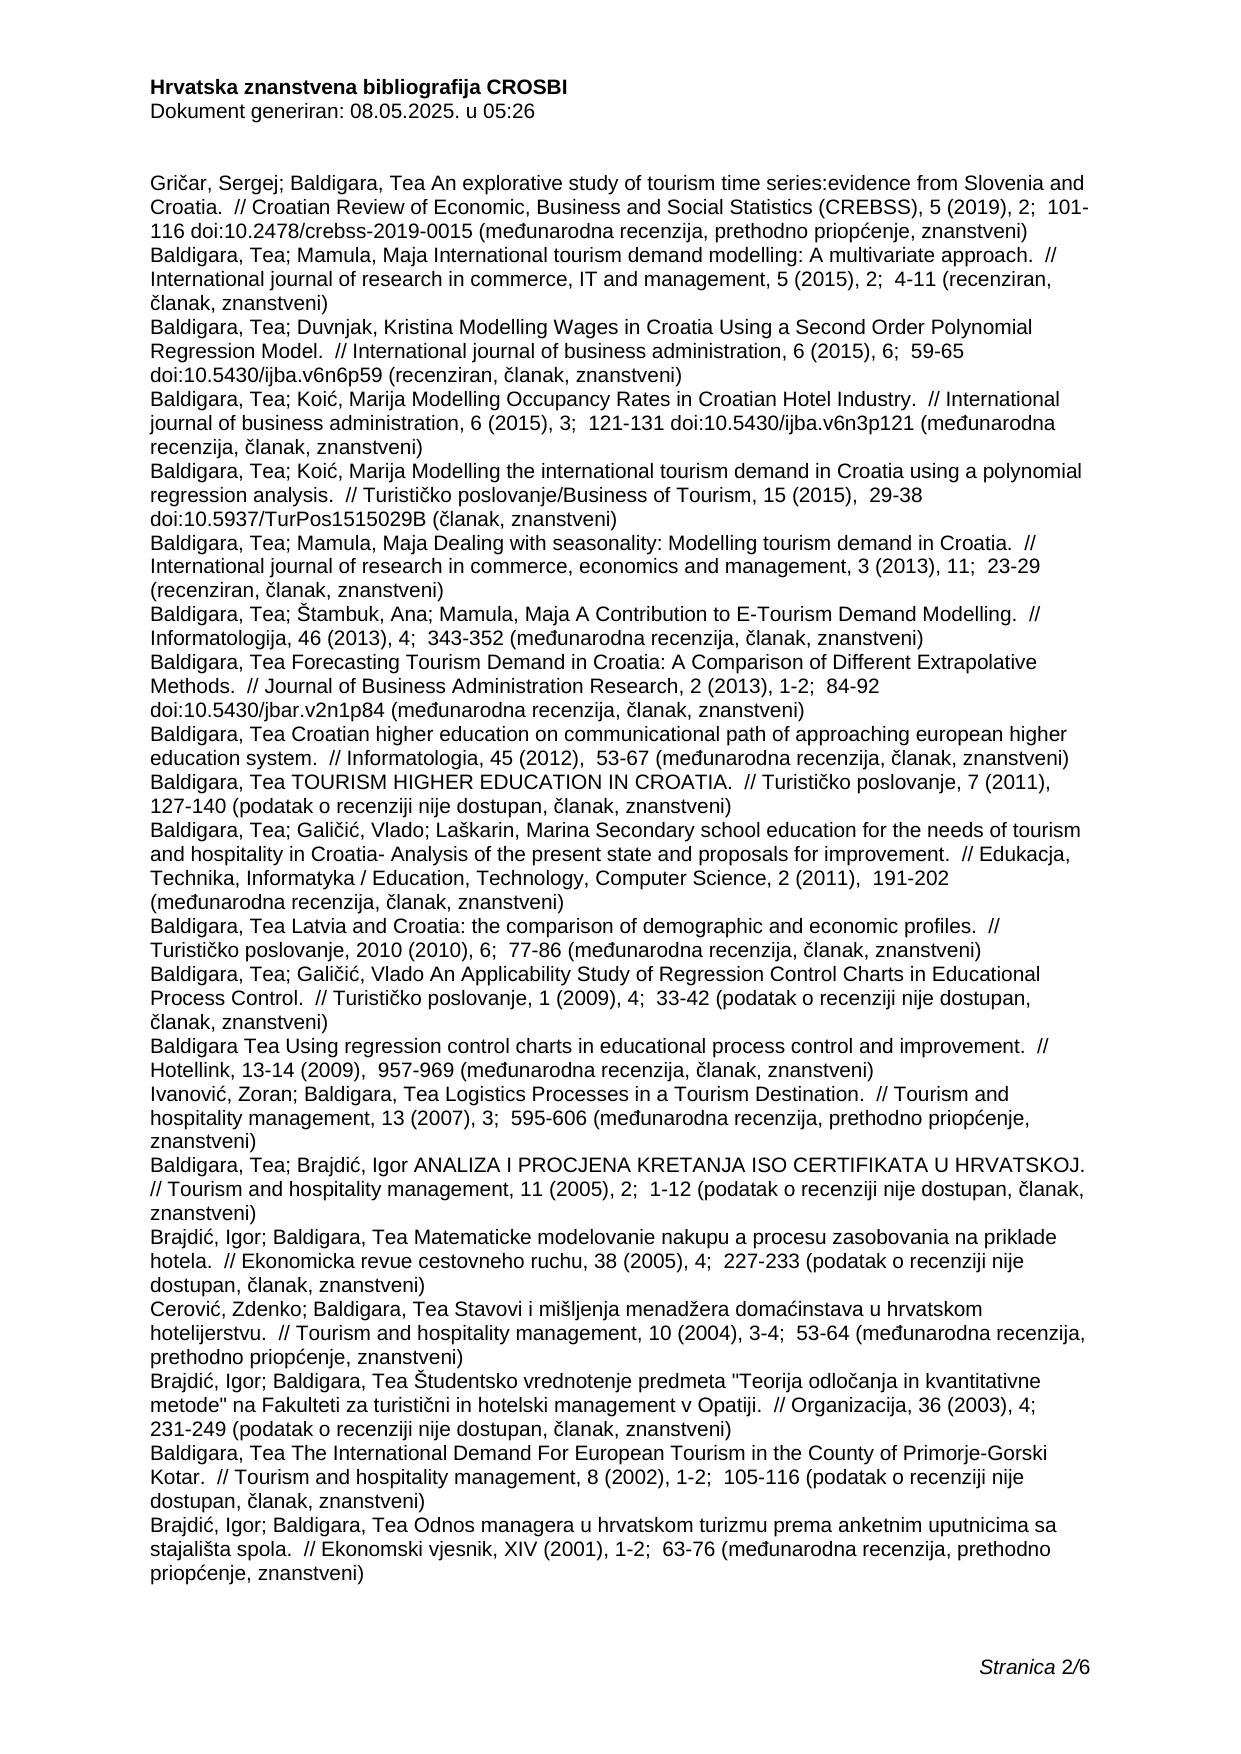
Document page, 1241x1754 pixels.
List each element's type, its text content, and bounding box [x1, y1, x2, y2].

text Baldigara, Tea [150, 770, 1090, 818]
text Brajdić, Igor; Baldigara, Tea [150, 1369, 1090, 1441]
text Baldigara, Tea [150, 1441, 1090, 1513]
text Baldigara, Tea; Galičić, Vlado [150, 962, 1090, 1033]
text Baldigara, Tea; Mamula, Maja [150, 530, 1090, 602]
text Baldigara, Tea; Koić, Marija [150, 458, 1090, 530]
text Gričar, Sergej; Baldigara, Tea [150, 171, 1090, 243]
text Baldigara, Tea; Galičić, Vlado; Laškarin, Marina [150, 818, 1090, 914]
text Baldigara, Tea [150, 650, 1090, 722]
text Brajdić, Igor; Baldigara, Tea [150, 1513, 1090, 1584]
text Baldigara, Tea; Štambuk, Ana; Mamula, Maja [150, 602, 1090, 650]
text Baldigara, Tea; Brajdić, Igor [150, 1153, 1090, 1225]
text Baldigara, Tea [150, 914, 1090, 962]
text Baldigara, Tea; Duvnjak, Kristina [150, 315, 1090, 387]
text Baldigara Tea [150, 1033, 1090, 1081]
text Baldigara, Tea [150, 722, 1090, 770]
text Baldigara, Tea; Mamula, Maja [150, 243, 1090, 315]
text Ivanović, Zoran; Baldigara, Tea [150, 1081, 1090, 1153]
text Baldigara, Tea; Koić, Marija [150, 387, 1090, 458]
text Brajdić, Igor; Baldigara, Tea [150, 1225, 1090, 1297]
text Cerović, Zdenko; Baldigara, Tea [150, 1297, 1090, 1369]
